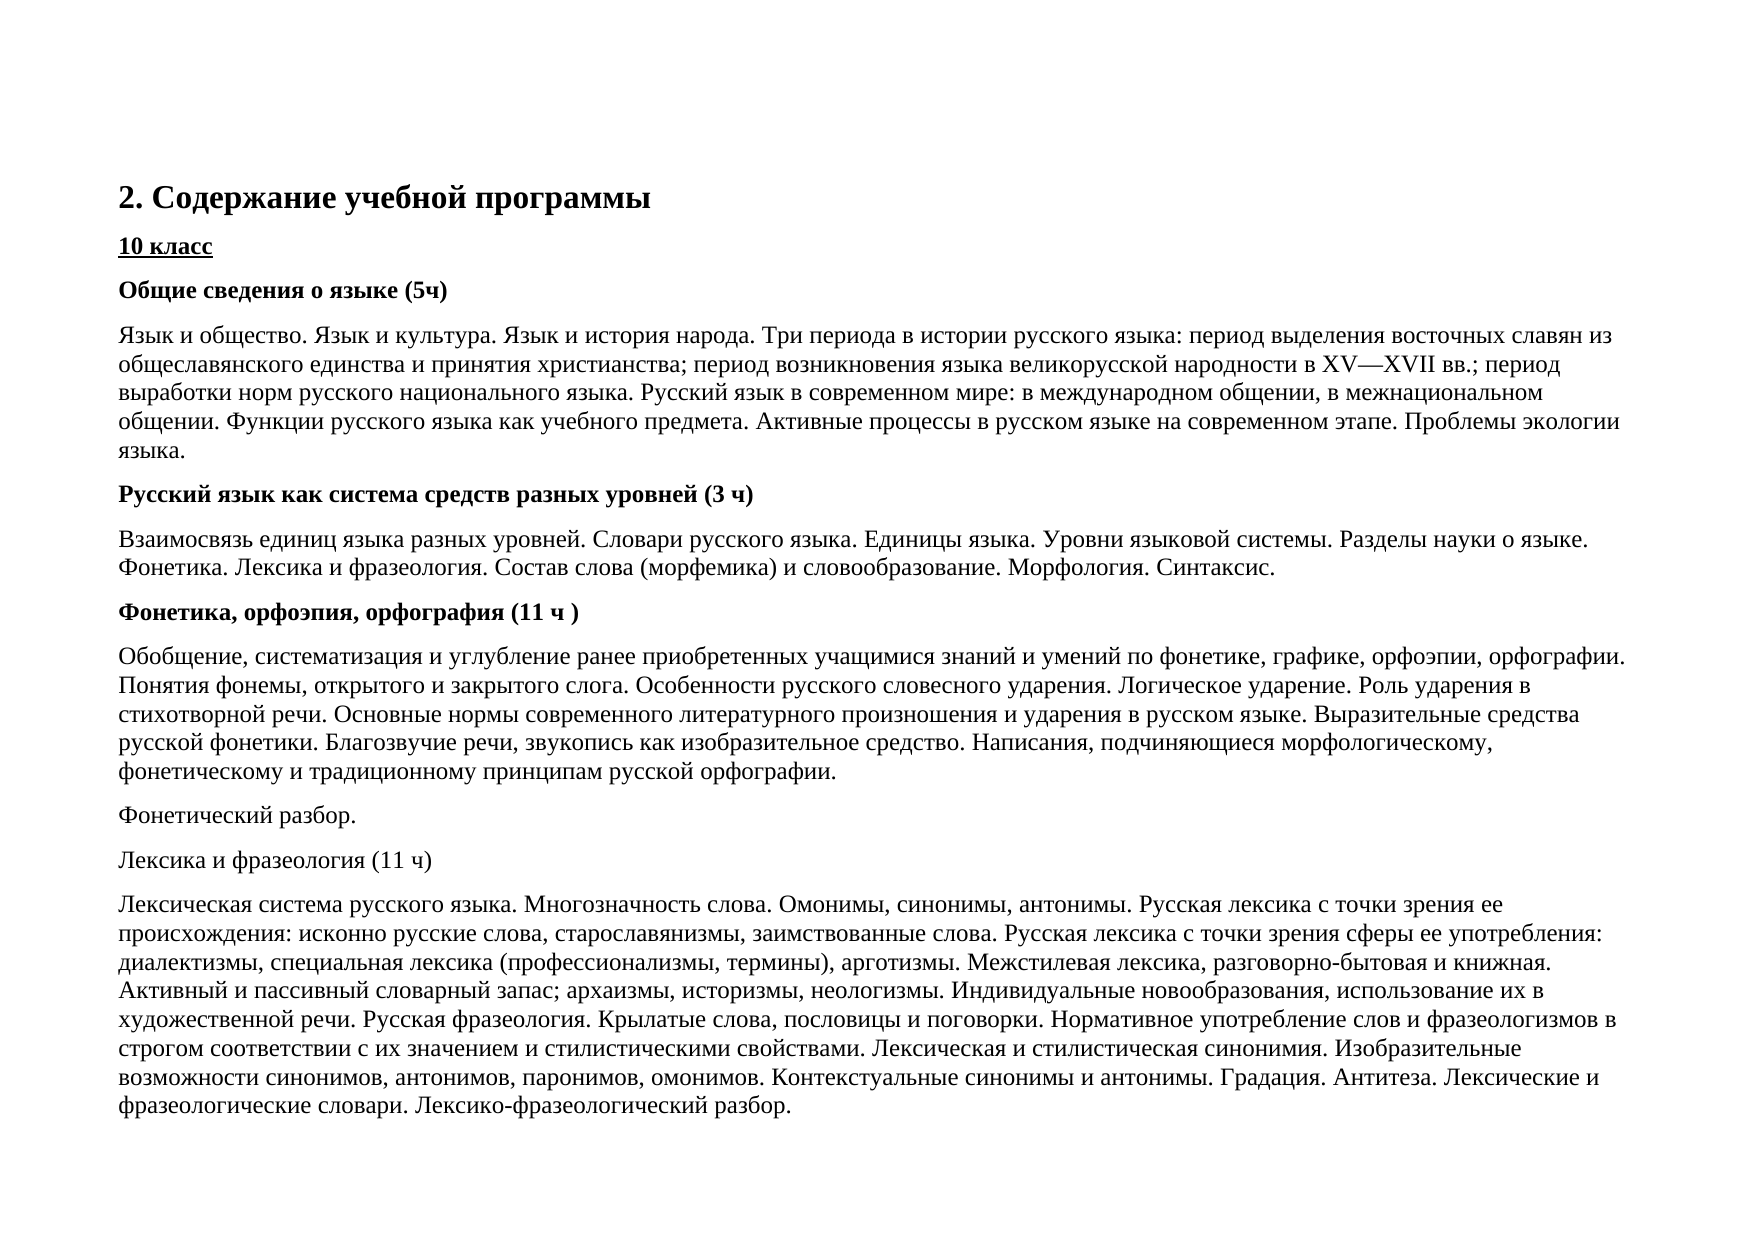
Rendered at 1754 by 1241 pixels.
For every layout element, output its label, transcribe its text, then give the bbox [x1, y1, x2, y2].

text Обобщение, систематизация и углубление ранее приобретенных учащимися знаний и умений по фонетике, графике, орфоэпии, орфографии. Понятия фонемы, открытого и закрытого слога. Особенности русского словесного ударения. Логическое ударение. Роль ударения в стихотворной речи. Основные нормы современного литературного произношения и ударения в русском языке. Выразительные средства русской фонетики. Благозвучие речи, звукопись как изобразительное средство. Написания, подчиняющиеся морфологическому, фонетическому и традиционному принципам русской орфографии. [118, 641, 1636, 785]
text Общие сведения о языке (5ч) [118, 276, 1636, 304]
text Фонетический разбор. [118, 801, 1636, 829]
text Язык и общество. Язык и культура. Язык и история народа. Три периода в истории русского языка: период выделения восточных славян из общеславянского единства и принятия христианства; период возникновения языка великорусской народности в XV—XVII вв.; период выработки норм русского национального языка. Русский язык в современном мире: в международном общении, в межнациональном общении. Функции русского языка как учебного предмета. Активные процессы в русском языке на современном этапе. Проблемы экологии языка. [118, 320, 1636, 464]
text Лексика и фразеология (11 ч) [118, 845, 1636, 874]
text Русский язык как система средств разных уровней (3 ч) [118, 479, 1636, 508]
text Взаимосвязь единиц языка разных уровней. Словари русского языка. Единицы языка. Уровни языковой системы. Разделы науки о языке. Фонетика. Лексика и фразеология. Состав слова (морфемика) и словообразование. Морфология. Синтаксис. [118, 524, 1636, 581]
text Фонетика, орфоэпия, орфография (11 ч ) [118, 597, 1636, 626]
text 10 класс [118, 231, 1636, 260]
text Лексическая система русского языка. Многозначность слова. Омонимы, синонимы, антонимы. Русская лексика с точки зрения ее происхождения: исконно русские слова, старославянизмы, заимствованные слова. Русская лексика с точки зрения сферы ее употребления: диалектизмы, специальная лексика (профессионализмы, термины), арготизмы. Межстилевая лексика, разговорно-бытовая и книжная. Активный и пассивный словарный запас; архаизмы, историзмы, неологизмы. Индивидуальные новообразования, использование их в художественной речи. Русская фразеология. Крылатые слова, пословицы и поговорки. Нормативное употребление слов и фразеологизмов в строгом соответствии с их значением и стилистическими свойствами. Лексическая и стилистическая синонимия. Изобразительные возможности синонимов, антонимов, паронимов, омонимов. Контекстуальные синонимы и антонимы. Градация. Антитеза. Лексические и фразеологические словари. Лексико-фразеологический разбор. [118, 889, 1636, 1119]
text 2. Содержание учебной программы [118, 177, 1636, 216]
